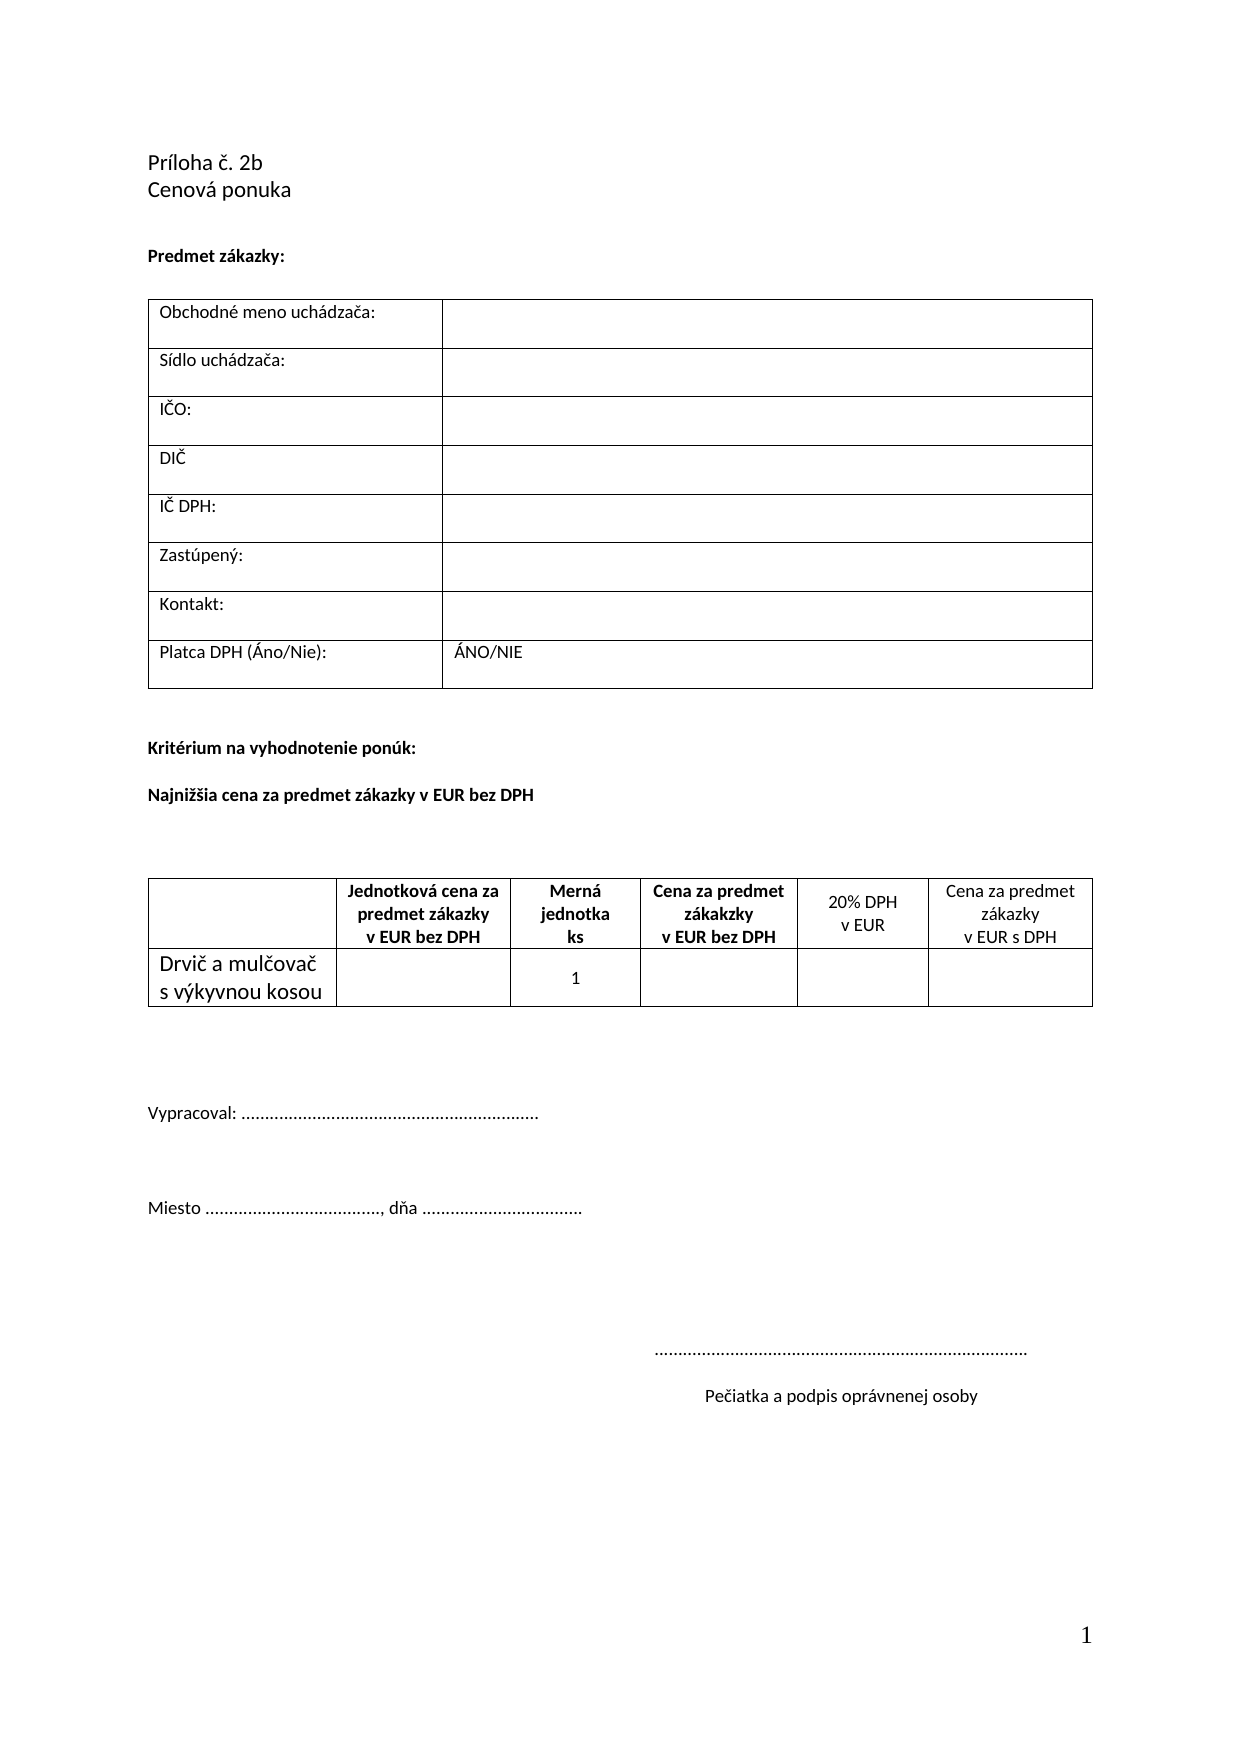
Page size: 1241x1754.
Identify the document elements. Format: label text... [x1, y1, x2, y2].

table_header 20% DPH v EUR [798, 879, 928, 948]
text Kritérium na vyhodnotenie ponúk: [148, 736, 1093, 759]
table_header Jednotková cena za predmet zákazky v EUR bez DPH [337, 879, 510, 948]
table_cell IČ DPH: [149, 495, 442, 542]
table_cell [443, 495, 1092, 542]
table_cell ÁNO/NIE [443, 641, 1092, 688]
text ............................................................................... [590, 1337, 1093, 1360]
table_header Merná jednotka ks [511, 879, 640, 948]
table_header [149, 879, 336, 948]
table_cell DIČ [149, 446, 442, 493]
table_cell [929, 949, 1092, 1006]
text Príloha č. 2b [148, 148, 1093, 176]
table_cell Kontakt: [149, 592, 442, 639]
table_cell 1 [511, 949, 640, 1006]
table_cell [443, 592, 1092, 639]
table_header [443, 300, 1092, 348]
table_header Cena za predmet zákakzky v EUR bez DPH [641, 879, 797, 948]
table_cell [443, 397, 1092, 445]
table_header Obchodné meno uchádzača: [149, 300, 442, 348]
table_cell Platca DPH (Áno/Nie): [149, 641, 442, 688]
text Vypracoval: ............................................................... [148, 1102, 1093, 1124]
table_cell IČO: [149, 397, 442, 445]
table_header Cena za predmet zákazky v EUR s DPH [929, 879, 1092, 948]
table_cell Sídlo uchádzača: [149, 349, 442, 396]
table_cell [641, 949, 797, 1006]
text Cenová ponuka [148, 176, 1093, 204]
text Najnižšia cena za predmet zákazky v EUR bez DPH [148, 783, 1093, 806]
table_cell Zastúpený: [149, 543, 442, 591]
table_cell [798, 949, 928, 1006]
table_cell [337, 949, 510, 1006]
table_cell [443, 446, 1092, 493]
table_cell [443, 349, 1092, 396]
table_cell Drvič a mulčovač s výkyvnou kosou [149, 949, 336, 1006]
text Predmet zákazky: [148, 244, 1093, 267]
text Pečiatka a podpis oprávnenej osoby [590, 1385, 1093, 1408]
table_cell [443, 543, 1092, 591]
text Miesto ....................................., dňa .................................. [148, 1196, 1093, 1219]
